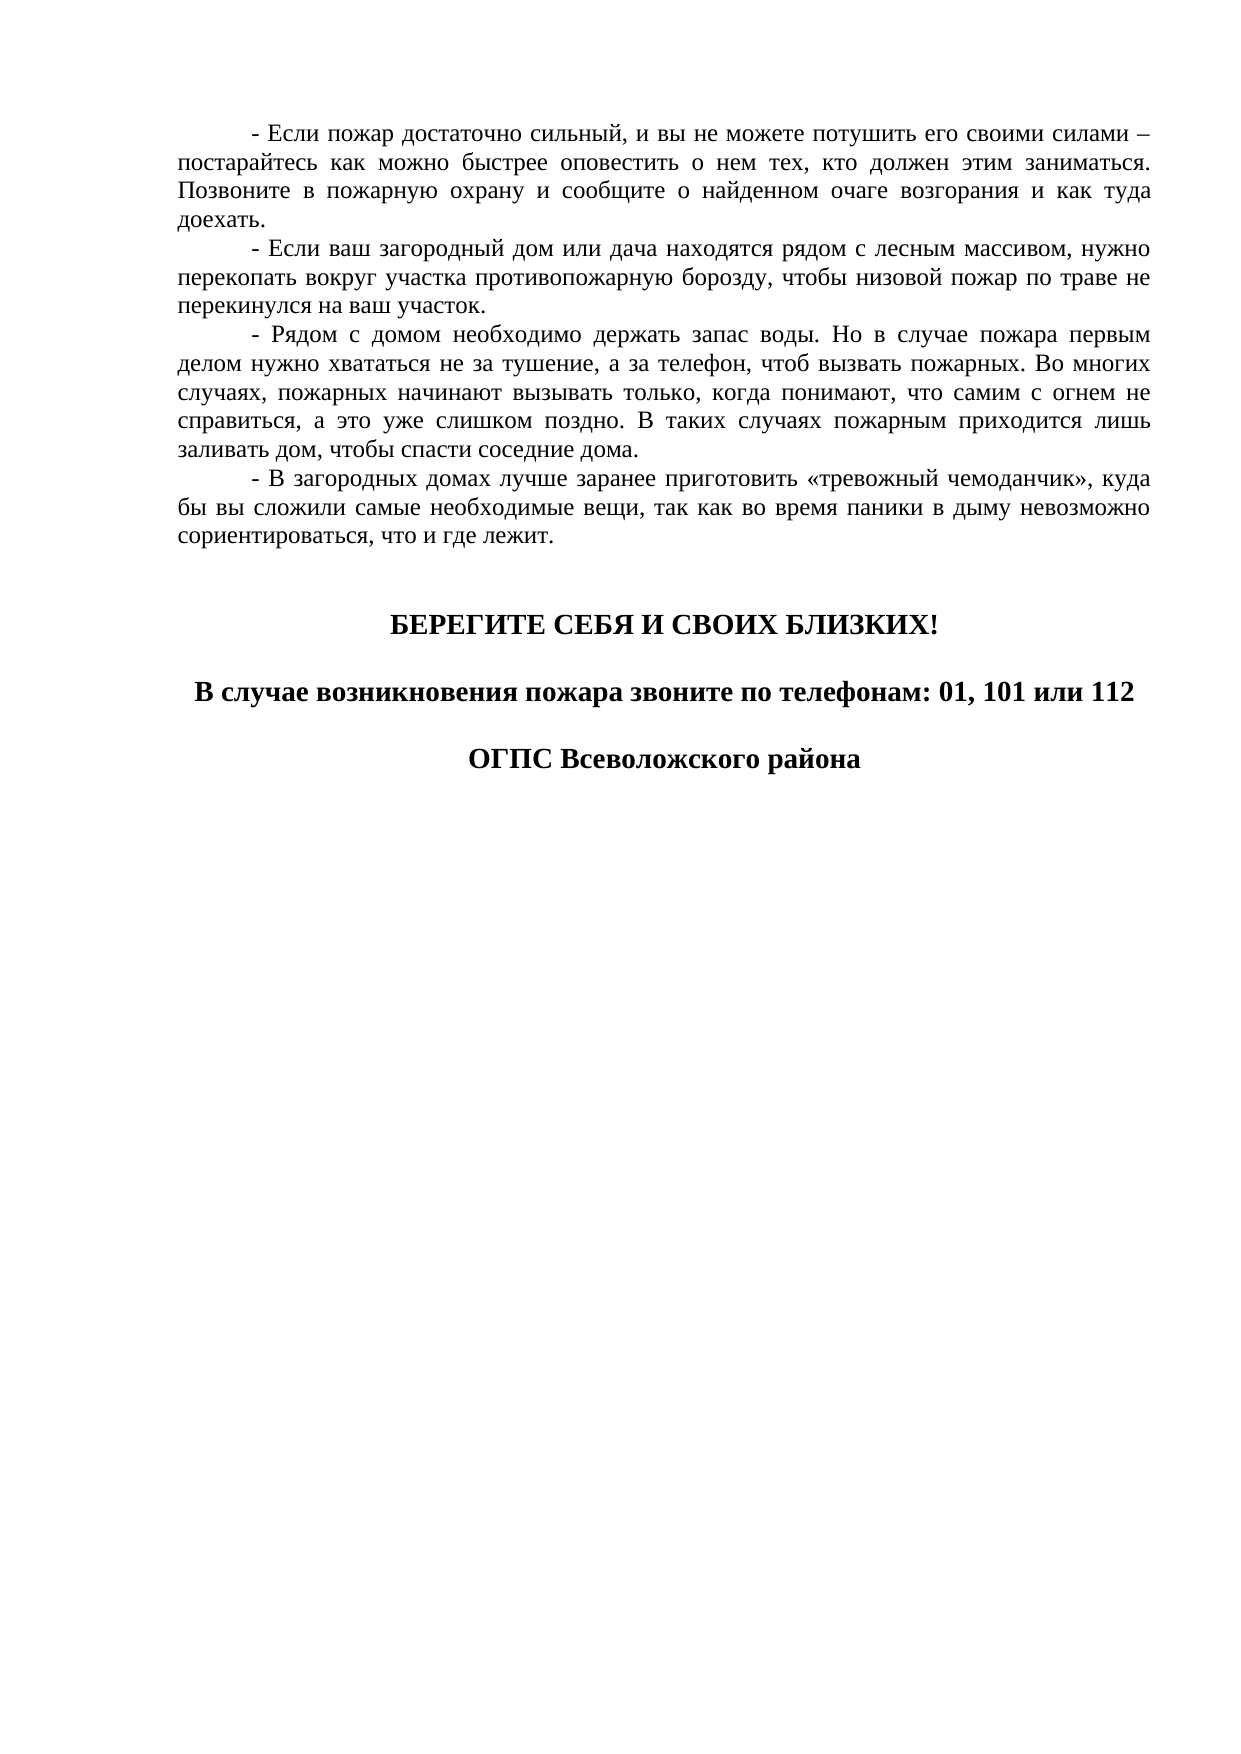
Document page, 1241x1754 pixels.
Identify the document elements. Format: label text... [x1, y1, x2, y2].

text - Если ваш загородный дом или дача находятся рядом с лесным массивом, нужно перекопать вокруг участка противопожарную борозду, чтобы низовой пожар по траве не перекинулся на ваш участок. [177, 233, 1152, 319]
text ОГПС Всеволожского района [177, 741, 1152, 774]
text - В загородных домах лучше заранее приготовить «тревожный чемоданчик», куда бы вы сложили самые необходимые вещи, так как во время паники в дыму невозможно сориентироваться, что и где лежит. [177, 463, 1152, 549]
text В случае возникновения пожара звоните по телефонам: 01, 101 или 112 [177, 674, 1152, 707]
text БЕРЕГИТЕ СЕБЯ И СВОИХ БЛИЗКИХ! [177, 607, 1152, 640]
text - Если пожар достаточно сильный, и вы не можете потушить его своими силами – постарайтесь как можно быстрее оповестить о нем тех, кто должен этим заниматься. Позвоните в пожарную охрану и сообщите о найденном очаге возгорания и как туда доехать. [177, 118, 1152, 233]
text - Рядом с домом необходимо держать запас воды. Но в случае пожара первым делом нужно хвататься не за тушение, а за телефон, чтоб вызвать пожарных. Во многих случаях, пожарных начинают вызывать только, когда понимают, что самим с огнем не справиться, а это уже слишком поздно. В таких случаях пожарным приходится лишь заливать дом, чтобы спасти соседние дома. [177, 319, 1152, 463]
